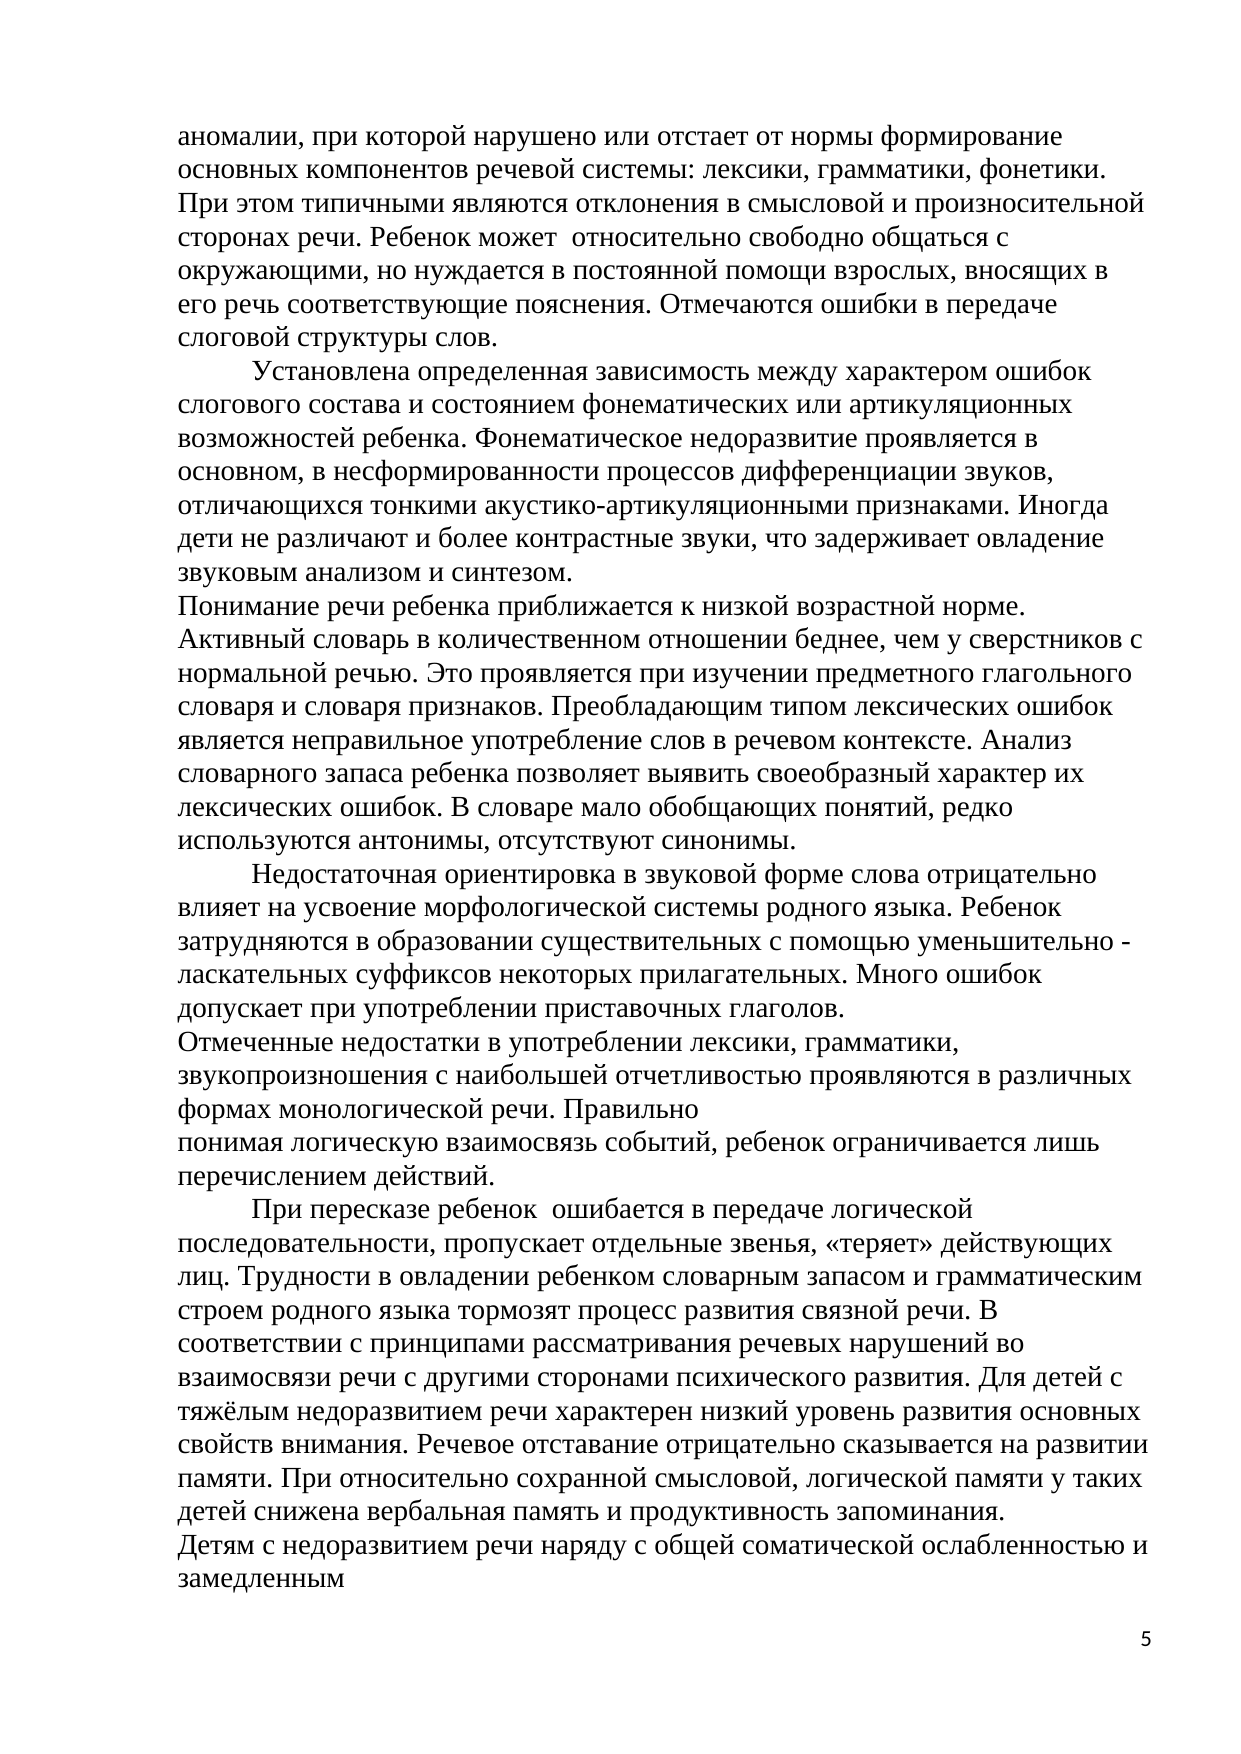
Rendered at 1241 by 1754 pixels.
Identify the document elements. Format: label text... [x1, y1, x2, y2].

text Установлена определенная зависимость между характером ошибок слогового состава и состоянием фонематических или артикуляционных возможностей ребенка. Фонематическое недоразвитие проявляется в основном, в несформированности процессов дифференциации звуков, отличающихся тонкими акустико-артикуляционными признаками. Иногда дети не различают и более контрастные звуки, что задерживает овладение звуковым анализом и синтезом. [177, 353, 1152, 588]
text Детям с недоразвитием речи наряду с общей соматической ослабленностью и замедленным [177, 1527, 1152, 1594]
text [177, 118, 1152, 353]
text Недостаточная ориентировка в звуковой форме слова отрицательно влияет на усвоение морфологической системы родного языка. Ребенок затрудняются в образовании существительных с помощью уменьшительно - ласкательных суффиксов некоторых прилагательных. Много ошибок допускает при употреблении приставочных глаголов. [177, 856, 1152, 1024]
text При пересказе ребенок ошибается в передаче логической последовательности, пропускает отдельные звенья, «теряет» действующих лиц. Трудности в овладении ребенком словарным запасом и грамматическим строем родного языка тормозят процесс развития связной речи. В соответствии с принципами рассматривания речевых нарушений во взаимосвязи речи с другими сторонами психического развития. Для детей с тяжёлым недоразвитием речи характерен низкий уровень развития основных свойств внимания. Речевое отставание отрицательно сказывается на развитии памяти. При относительно сохранной смысловой, логической памяти у таких детей снижена вербальная память и продуктивность запоминания. [177, 1191, 1152, 1527]
text Отмеченные недостатки в употреблении лексики, грамматики, звукопроизношения с наибольшей отчетливостью проявляются в различных формах монологической речи. Правильно [177, 1024, 1152, 1124]
text понимая логическую взаимосвязь событий, ребенок ограничивается лишь перечислением действий. [177, 1124, 1152, 1191]
text Понимание речи ребенка приближается к низкой возрастной норме. Активный словарь в количественном отношении беднее, чем у сверстников с нормальной речью. Это проявляется при изучении предметного глагольного словаря и словаря признаков. Преобладающим типом лексических ошибок является неправильное употребление слов в речевом контексте. Анализ словарного запаса ребенка позволяет выявить своеобразный характер их лексических ошибок. В словаре мало обобщающих понятий, редко используются антонимы, отсутствуют синонимы. [177, 588, 1152, 856]
